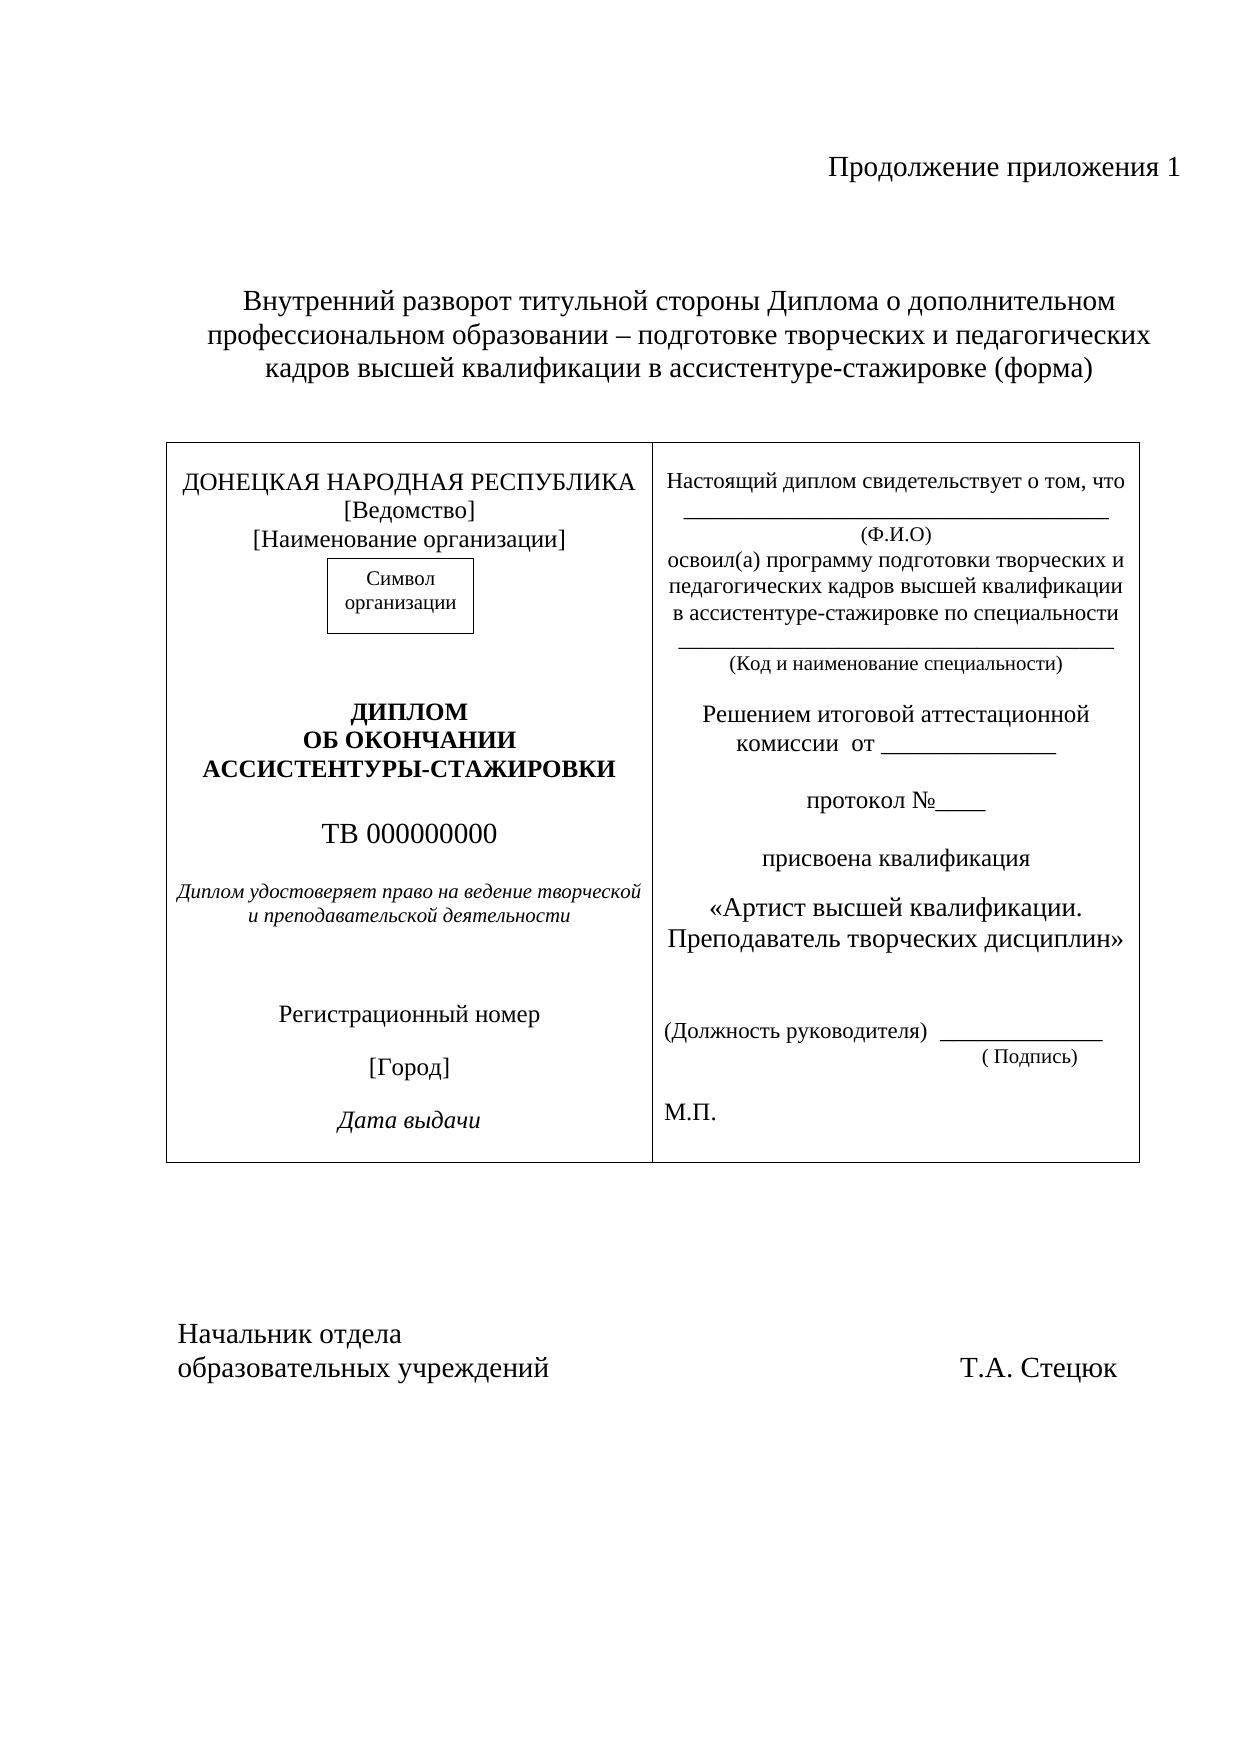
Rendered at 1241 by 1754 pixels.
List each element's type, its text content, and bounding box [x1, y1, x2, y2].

table_header Настоящий диплом свидетельствует о том, что __________________________________ (Ф.И.О) освоил(а) программу подготовки творческих и педагогических кадров высшей квалификации в ассистентуре-стажировке по специальности ______________________________________ (Код и наименование специальности) Решением итоговой аттестационной комиссии от ______________ протокол №____ присвоена квалификация «Артист высшей квалификации. Преподаватель творческих дисциплин» (Должность руководителя) _____________ ( Подпись) М.П. [653, 443, 1139, 1162]
text образовательных учреждений Т.А. Стецюк [177, 1350, 1181, 1384]
text Начальник отдела [177, 1317, 1181, 1350]
table_header ДОНЕЦКАЯ НАРОДНАЯ РЕСПУБЛИКА [Ведомство] [Наименование организации] ДИПЛОМ ОБ ОКОНЧАНИИ АССИСТЕНТУРЫ-СТАЖИРОВКИ ТB 000000000 Диплом удостоверяет право на ведение творческой и преподавательской деятельности Регистрационный номер [Город] Дата выдачи [167, 443, 652, 1162]
text Продолжение приложения 1 [177, 149, 1181, 183]
text Внутренний разворот титульной стороны Диплома о дополнительном профессиональном образовании – подготовке творческих и педагогических кадров высшей квалификации в ассистентуре-стажировке (форма) [177, 283, 1181, 384]
